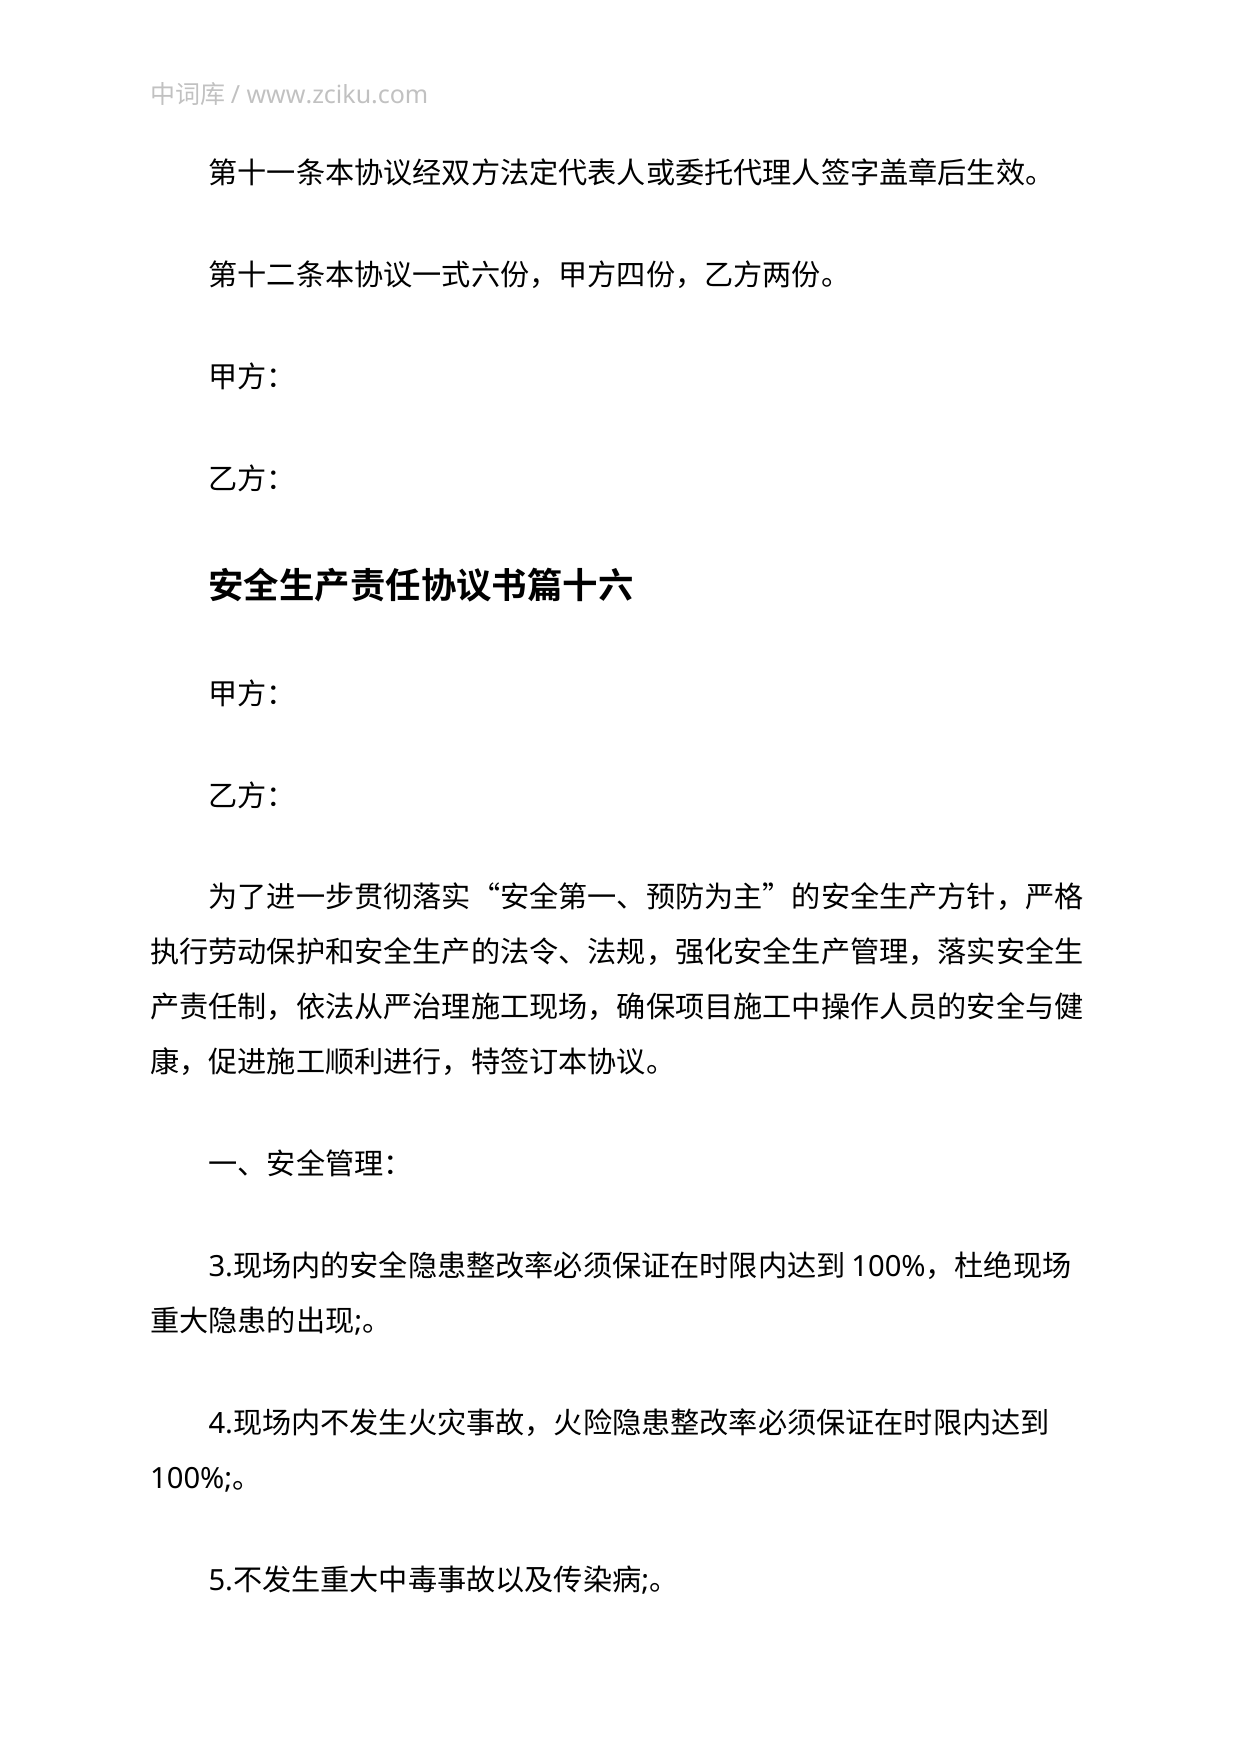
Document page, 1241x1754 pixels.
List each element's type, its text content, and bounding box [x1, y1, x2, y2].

text 第十一条本协议经双方法定代表人或委托代理人签字盖章后生效。 [150, 150, 1090, 192]
text 3.现场内的安全隐患整改率必须保证在时限内达到100%，杜绝现场重大隐患的出现;。 [150, 1242, 1090, 1340]
text 甲方： [150, 353, 1090, 396]
text 安全生产责任协议书篇十六 [150, 557, 1090, 608]
text 乙方： [150, 455, 1090, 498]
text 甲方： [150, 671, 1090, 713]
text 为了进一步贯彻落实“安全第一、预防为主”的安全生产方针，严格执行劳动保护和安全生产的法令、法规，强化安全生产管理，落实安全生产责任制，依法从严治理施工现场，确保项目施工中操作人员的安全与健康，促进施工顺利进行，特签订本协议。 [150, 874, 1090, 1081]
text 4.现场内不发生火灾事故，火险隐患整改率必须保证在时限内达到100%;。 [150, 1399, 1090, 1497]
text 第十二条本协议一式六份，甲方四份，乙方两份。 [150, 252, 1090, 294]
text 5.不发生重大中毒事故以及传染病;。 [150, 1556, 1090, 1599]
text 乙方： [150, 772, 1090, 814]
text 一、安全管理： [150, 1141, 1090, 1183]
